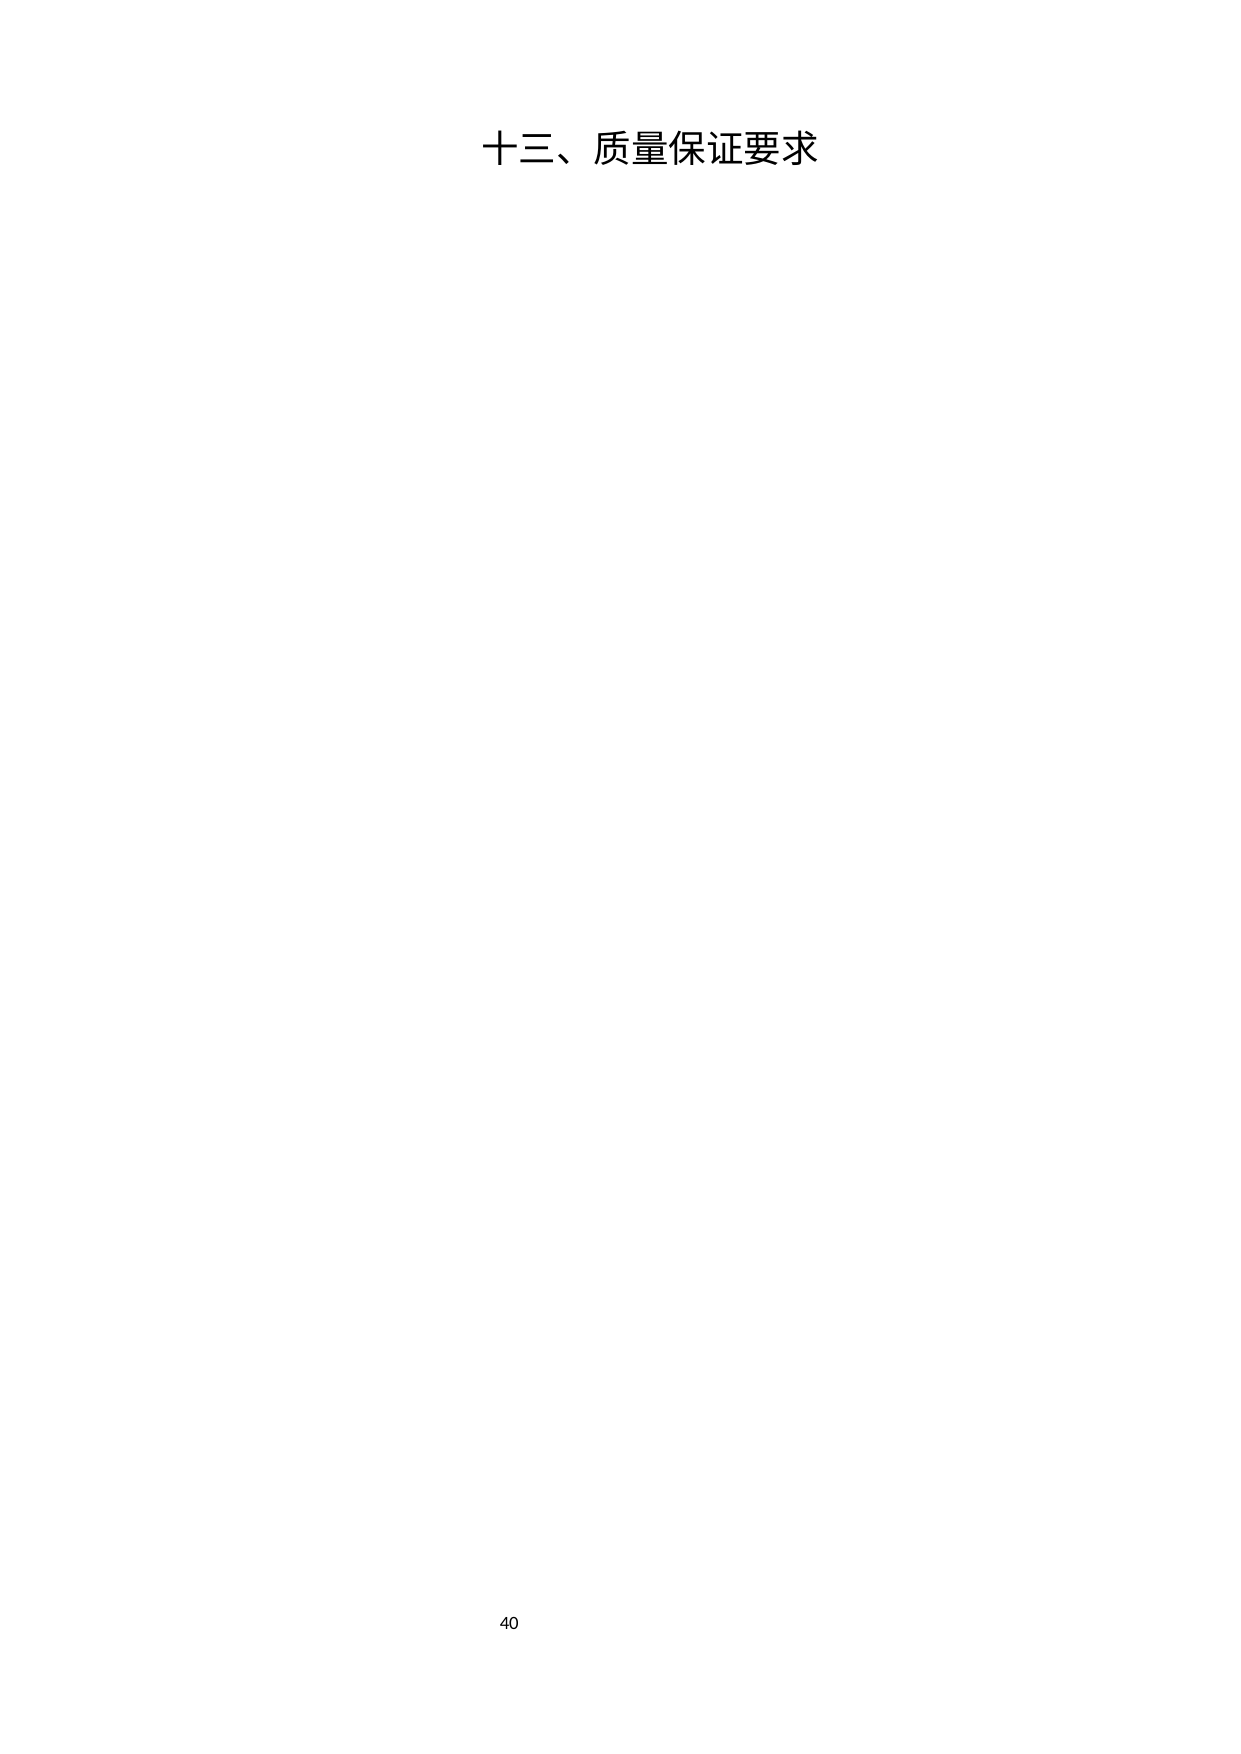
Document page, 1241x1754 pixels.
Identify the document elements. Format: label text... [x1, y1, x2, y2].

text 十三、质量保证要求 [148, 114, 1152, 179]
